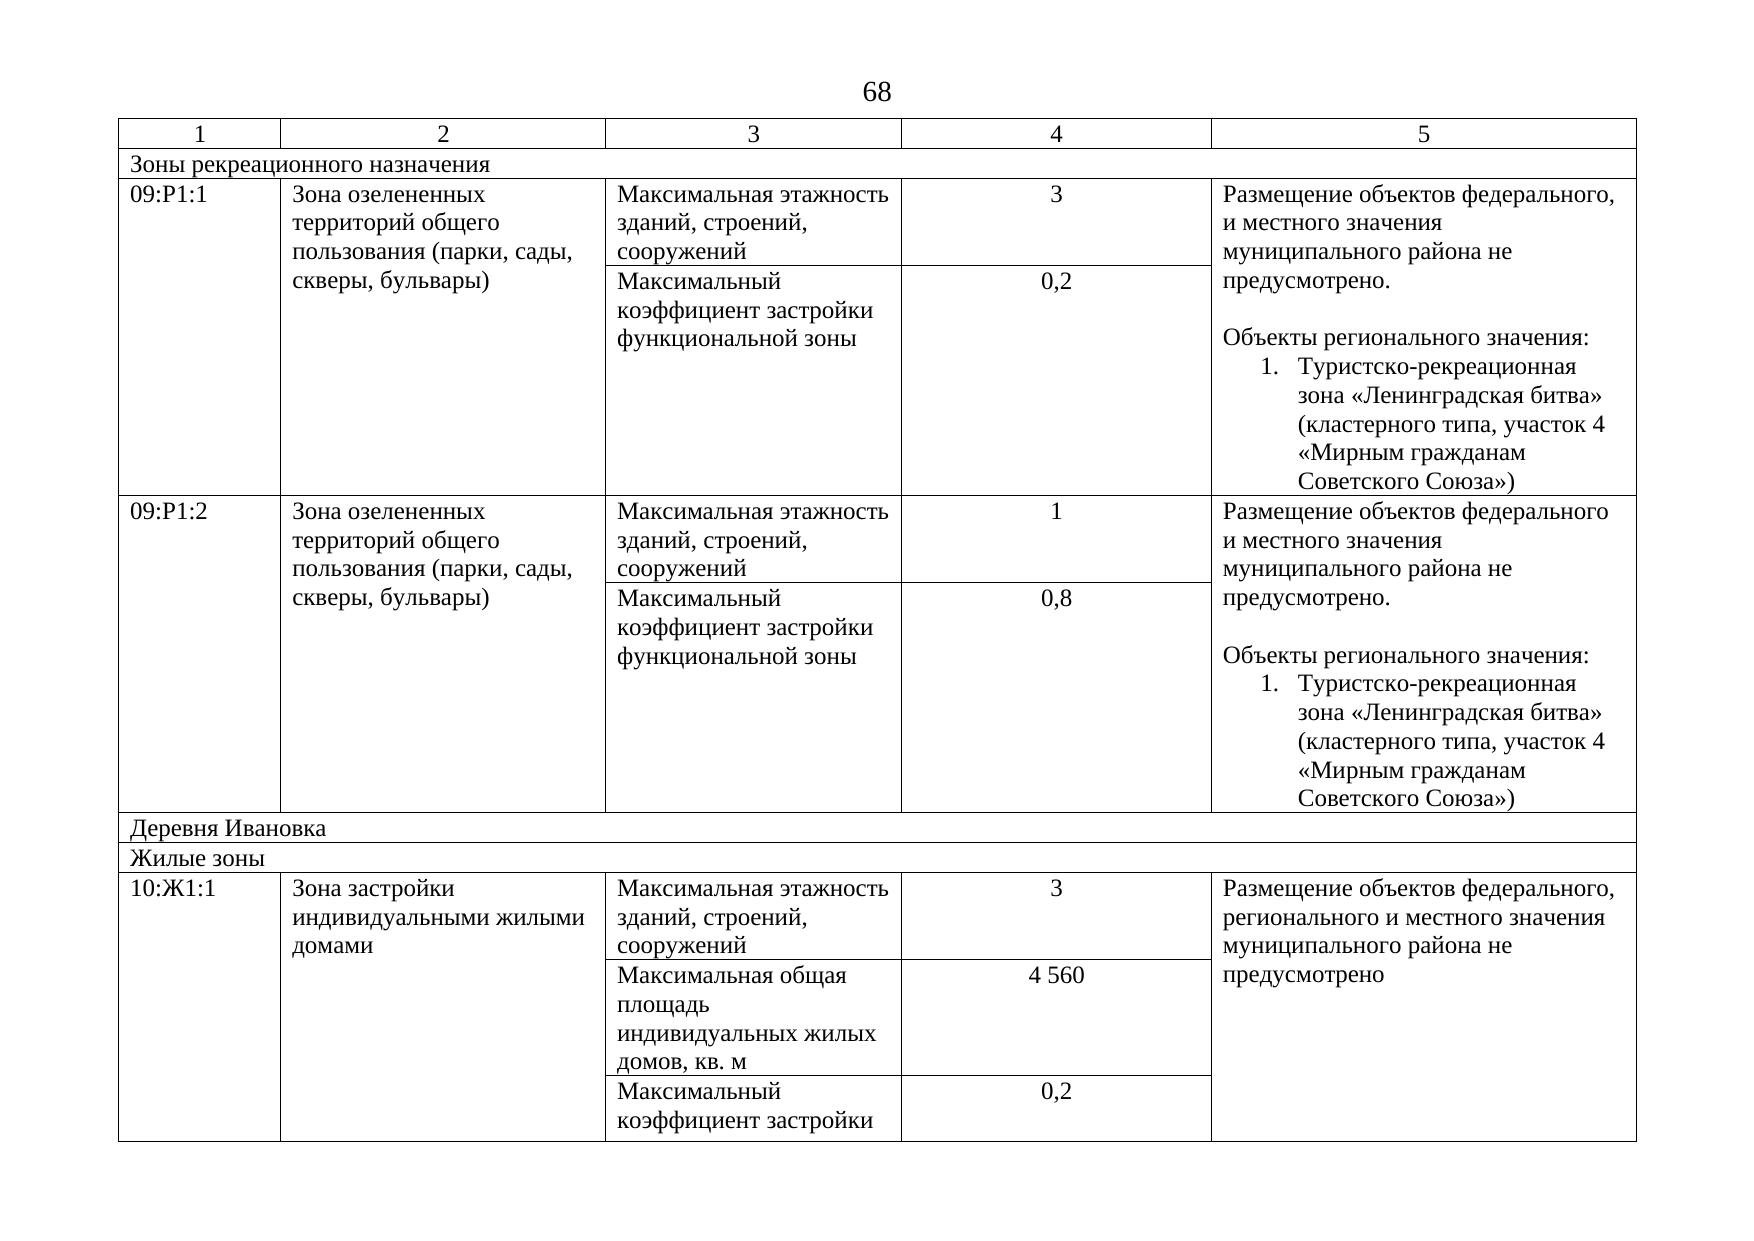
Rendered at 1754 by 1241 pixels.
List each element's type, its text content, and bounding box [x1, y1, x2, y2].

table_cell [1212, 873, 1636, 1141]
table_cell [606, 179, 901, 265]
table_cell 1 [902, 496, 1211, 582]
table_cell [606, 873, 901, 959]
table_header 4 [902, 119, 1211, 148]
table_cell 3 [902, 179, 1211, 265]
table_cell Зоны рекреационного назначения [119, 149, 1636, 178]
table_header 2 [281, 119, 605, 148]
table_cell 0,2 [902, 1076, 1211, 1141]
table_cell Зона озелененных территорий общего пользования (парки, сады, скверы, бульвары) [281, 179, 605, 495]
table_cell 09:Р1:1 [119, 179, 280, 495]
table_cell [281, 873, 605, 1141]
table_cell Максимальная этажность зданий, строений, сооружений [606, 496, 901, 582]
table_cell Зона озелененных территорий общего пользования (парки, сады, скверы, бульвары) [281, 496, 605, 812]
table_cell Размещение объектов федерального, и местного значения муниципального района не предусмотрено. Объекты регионального значения: Туристско-рекреационная зона «Ленинградская битва» (кластерного типа, участок 4 «Мирным гражданам Советского Союза») [1212, 179, 1636, 495]
table_header 3 [606, 119, 901, 148]
table_cell Размещение объектов федерального и местного значения муниципального района не предусмотрено. Объекты регионального значения: Туристско-рекреационная зона «Ленинградская битва» (кластерного типа, участок 4 «Мирным гражданам Советского Союза») [1212, 496, 1636, 812]
table_cell Деревня Ивановка [119, 813, 1636, 842]
table_cell 10:Ж1:1 [119, 873, 280, 1141]
table_cell 0,8 [902, 583, 1211, 812]
table_cell 3 [902, 873, 1211, 959]
table_cell Максимальный коэффициент застройки функциональной зоны [606, 583, 901, 812]
table_header 5 [1212, 119, 1636, 148]
table_cell 09:Р1:2 [119, 496, 280, 812]
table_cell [606, 1076, 901, 1141]
table_header 1 [119, 119, 280, 148]
table_cell 0,2 [902, 266, 1211, 495]
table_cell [606, 960, 901, 1075]
table_cell Жилые зоны [119, 843, 1636, 872]
table_cell 4 560 [902, 960, 1211, 1075]
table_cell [606, 266, 901, 495]
